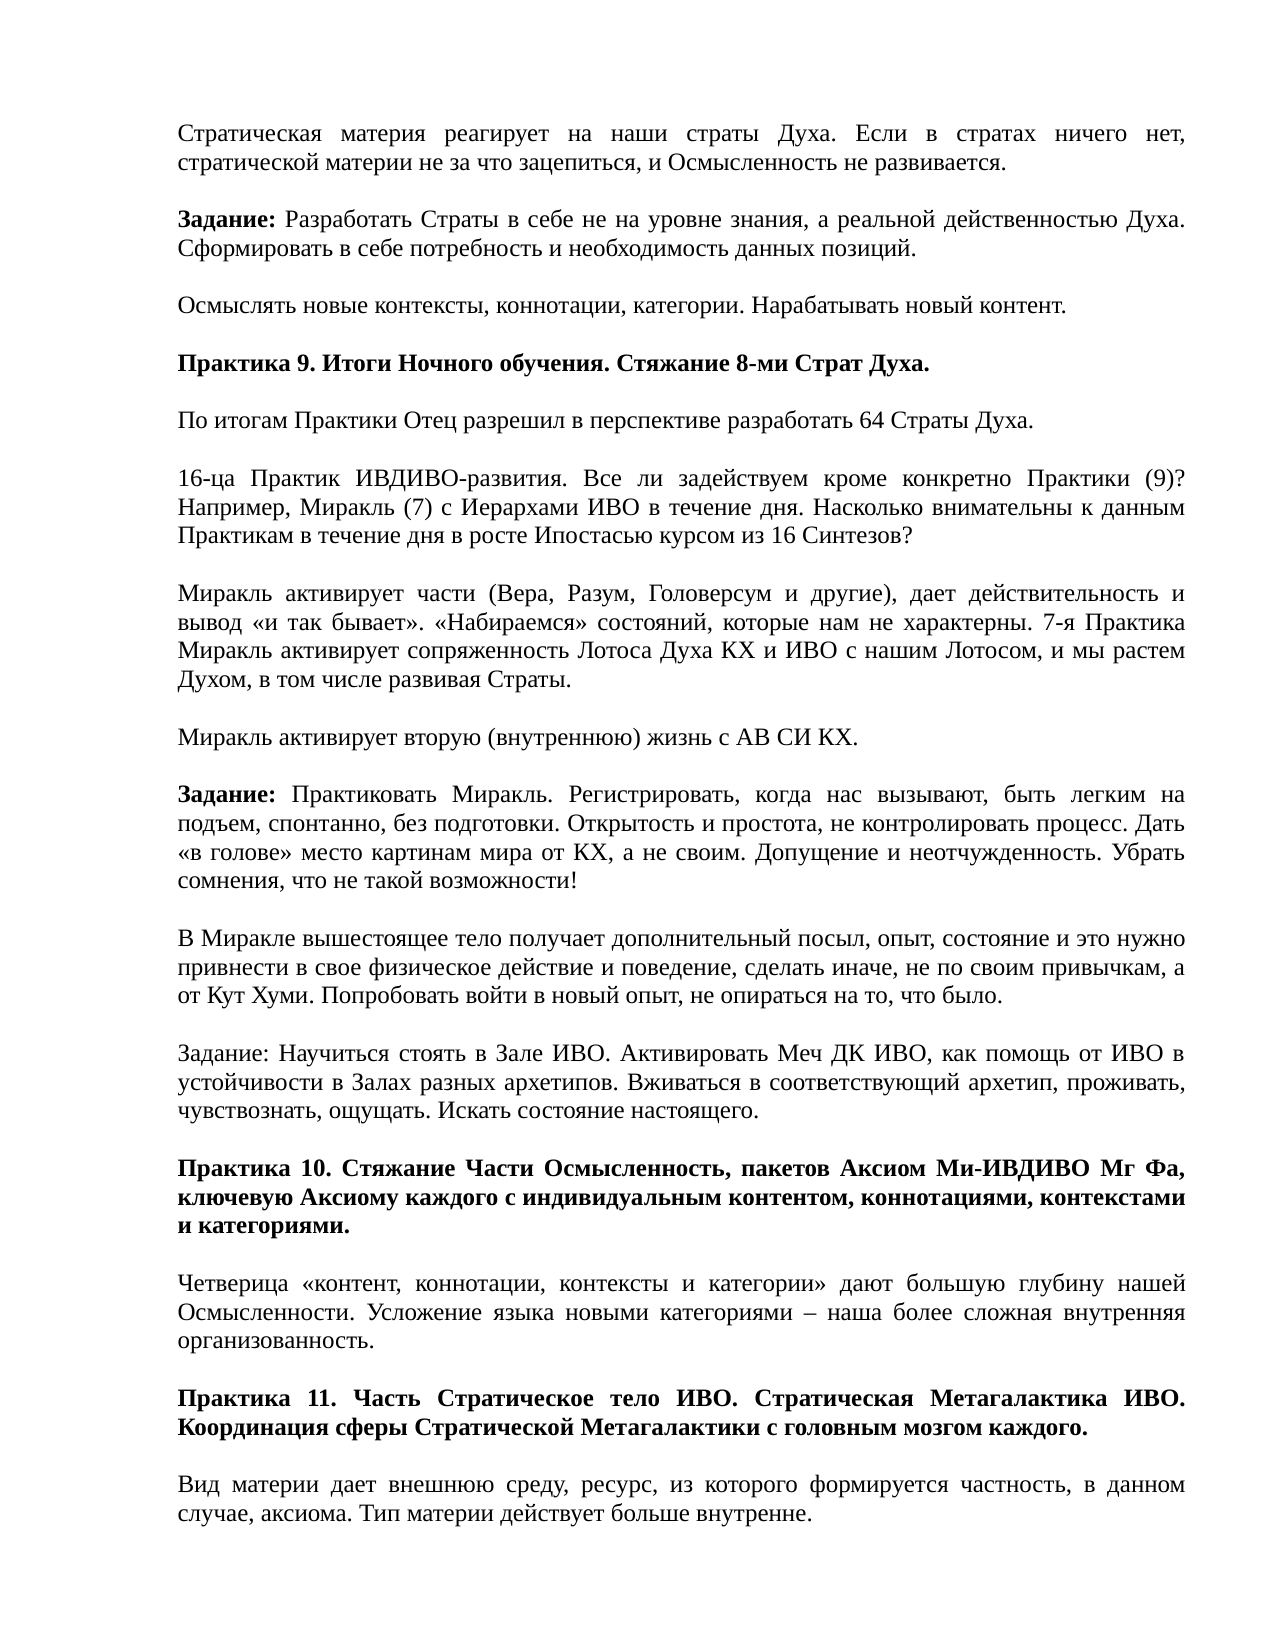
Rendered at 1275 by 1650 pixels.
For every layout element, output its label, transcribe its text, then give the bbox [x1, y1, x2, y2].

text Миракль активирует вторую (внутреннюю) жизнь с АВ СИ КХ. [177, 722, 1186, 751]
text Задание: Практиковать Миракль. Регистрировать, когда нас вызывают, быть легким на подъем, спонтанно, без подготовки. Открытость и простота, не контролировать процесс. Дать «в голове» место картинам мира от КХ, а не своим. Допущение и неотчужденность. Убрать сомнения, что не такой возможности! [177, 779, 1186, 894]
text Практика 9. Итоги Ночного обучения. Стяжание 8-ми Страт Духа. [177, 348, 1186, 377]
text 16-ца Практик ИВДИВО-развития. Все ли задействуем кроме конкретно Практики (9)? Например, Миракль (7) с Иерархами ИВО в течение дня. Насколько внимательны к данным Практикам в течение дня в росте Ипостасью курсом из 16 Синтезов? [177, 463, 1186, 549]
text В Миракле вышестоящее тело получает дополнительный посыл, опыт, состояние и это нужно привнести в свое физическое действие и поведение, сделать иначе, не по своим привычкам, а от Кут Хуми. Попробовать войти в новый опыт, не опираться на то, что было. [177, 923, 1186, 1009]
text Практика 11. Часть Стратическое тело ИВО. Стратическая Метагалактика ИВО. Координация сферы Стратической Метагалактики с головным мозгом каждого. [177, 1383, 1186, 1441]
text Практика 10. Стяжание Части Осмысленность, пакетов Аксиом Ми-ИВДИВО Мг Фа, ключевую Аксиому каждого с индивидуальным контентом, коннотациями, контекстами и категориями. [177, 1153, 1186, 1239]
text Задание: Научиться стоять в Зале ИВО. Активировать Меч ДК ИВО, как помощь от ИВО в устойчивости в Залах разных архетипов. Вживаться в соответствующий архетип, проживать, чувствознать, ощущать. Искать состояние настоящего. [177, 1038, 1186, 1124]
text Четверица «контент, коннотации, контексты и категории» дают большую глубину нашей Осмысленности. Усложение языка новыми категориями – наша более сложная внутренняя организованность. [177, 1268, 1186, 1354]
text Осмыслять новые контексты, коннотации, категории. Нарабатывать новый контент. [177, 291, 1186, 319]
text Вид материи дает внешнюю среду, ресурс, из которого формируется частность, в данном случае, аксиома. Тип материи действует больше внутренне. [177, 1469, 1186, 1527]
text Стратическая материя реагирует на наши страты Духа. Если в стратах ничего нет, стратической материи не за что зацепиться, и Осмысленность не развивается. [177, 118, 1186, 176]
text Задание: Разработать Страты в себе не на уровне знания, а реальной действенностью Духа. Сформировать в себе потребность и необходимость данных позиций. [177, 204, 1186, 262]
text Миракль активирует части (Вера, Разум, Головерсум и другие), дает действительность и вывод «и так бывает». «Набираемся» состояний, которые нам не характерны. 7-я Практика Миракль активирует сопряженность Лотоса Духа КХ и ИВО с нашим Лотосом, и мы растем Духом, в том числе развивая Страты. [177, 578, 1186, 693]
text По итогам Практики Отец разрешил в перспективе разработать 64 Страты Духа. [177, 406, 1186, 434]
